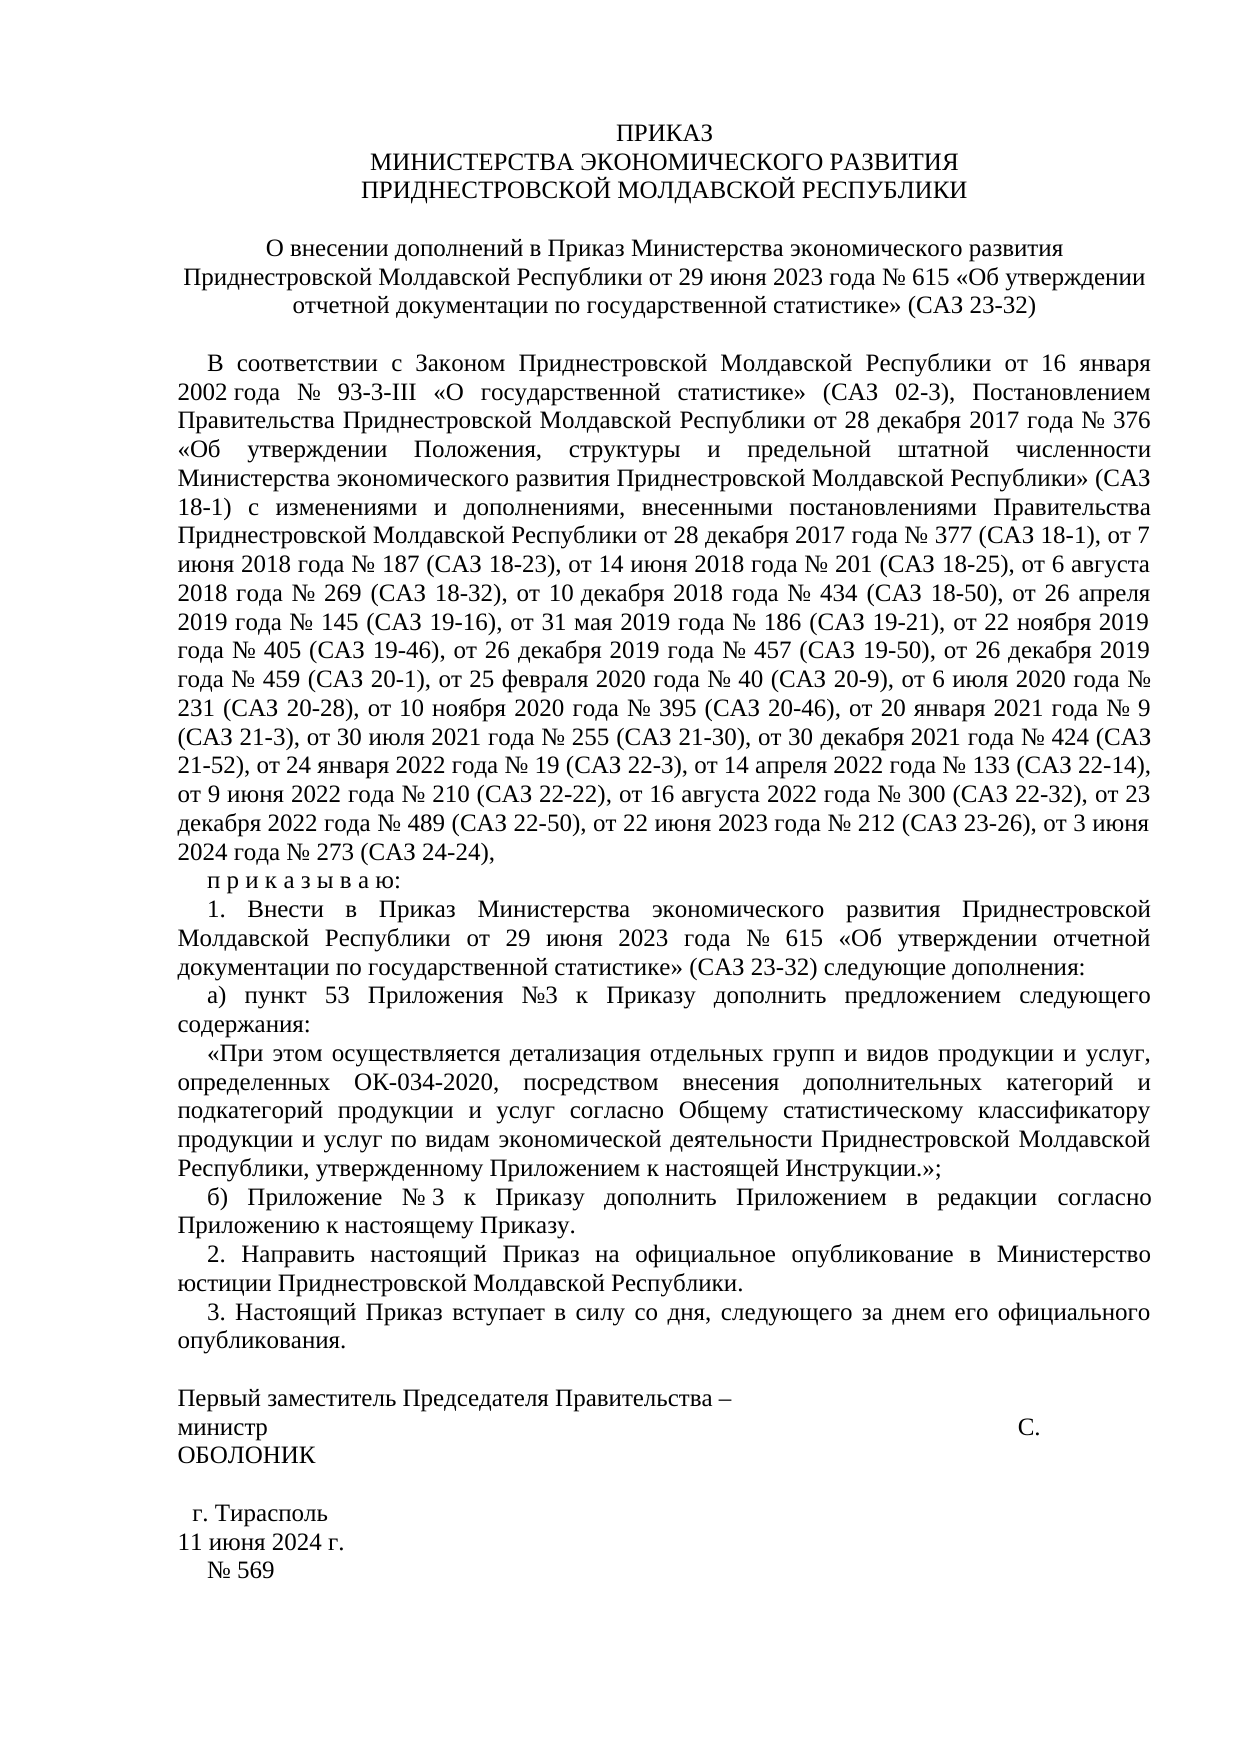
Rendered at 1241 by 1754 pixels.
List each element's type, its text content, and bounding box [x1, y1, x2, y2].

text 11 июня 2024 г. [177, 1527, 1152, 1556]
text ПРИКАЗ [177, 118, 1152, 147]
text а) пункт 53 Приложения №3 к Приказу дополнить предложением следующего содержания: [177, 981, 1152, 1038]
text О внесении дополнений в Приказ Министерства экономического развития Приднестровской Молдавской Республики от 29 июня 2023 года № 615 «Об утверждении отчетной документации по государственной статистике» (САЗ 23-32) [177, 233, 1152, 319]
text 2. Направить настоящий Приказ на официальное опубликование в Министерство юстиции Приднестровской Молдавской Республики. [177, 1239, 1152, 1297]
text Первый заместитель Председателя Правительства – [177, 1383, 1152, 1412]
text министр С. ОБОЛОНИК [177, 1412, 1152, 1469]
text «При этом осуществляется детализация отдельных групп и видов продукции и услуг, определенных ОК-034-2020, посредством внесения дополнительных категорий и подкатегорий продукции и услуг согласно Общему статистическому классификатору продукции и услуг по видам экономической деятельности Приднестровской Молдавской Республики, утвержденному Приложением к настоящей Инструкции.»; [177, 1038, 1152, 1182]
text г. Тирасполь [177, 1498, 1152, 1527]
text ПРИДНЕСТРОВСКОЙ МОЛДАВСКОЙ РЕСПУБЛИКИ [177, 176, 1152, 204]
text п р и к а з ы в а ю: [177, 866, 1152, 894]
text 3. Настоящий Приказ вступает в силу со дня, следующего за днем его официального опубликования. [177, 1297, 1152, 1354]
text № 569 [177, 1556, 1152, 1584]
text б) Приложение № 3 к Приказу дополнить Приложением в редакции согласно Приложению к настоящему Приказу. [177, 1182, 1152, 1239]
text 1. Внести в Приказ Министерства экономического развития Приднестровской Молдавской Республики от 29 июня 2023 года № 615 «Об утверждении отчетной документации по государственной статистике» (САЗ 23-32) следующие дополнения: [177, 894, 1152, 981]
text МИНИСТЕРСТВА ЭКОНОМИЧЕСКОГО РАЗВИТИЯ [177, 147, 1152, 176]
text В соответствии с Законом Приднестровской Молдавской Республики от 16 января 2002 года № 93-3-III «О государственной статистике» (САЗ 02-3), Постановлением Правительства Приднестровской Молдавской Республики от 28 декабря 2017 года № 376 «Об утверждении Положения, структуры и предельной штатной численности Министерства экономического развития Приднестровской Молдавской Республики» (САЗ 18-1) с изменениями и дополнениями, внесенными постановлениями Правительства Приднестровской Молдавской Республики от 28 декабря 2017 года № 377 (САЗ 18-1), от 7 июня 2018 года № 187 (САЗ 18-23), от 14 июня 2018 года № 201 (САЗ 18-25), от 6 августа 2018 года № 269 (САЗ 18-32), от 10 декабря 2018 года № 434 (САЗ 18-50), от 26 апреля 2019 года № 145 (САЗ 19-16), от 31 мая 2019 года № 186 (САЗ 19-21), от 22 ноября 2019 года № 405 (САЗ 19-46), от 26 декабря 2019 года № 457 (САЗ 19-50), от 26 декабря 2019 года № 459 (САЗ 20-1), от 25 февраля 2020 года № 40 (САЗ 20-9), от 6 июля 2020 года № 231 (САЗ 20-28), от 10 ноября 2020 года № 395 (САЗ 20-46), от 20 января 2021 года № 9 (САЗ 21-3), от 30 июля 2021 года № 255 (САЗ 21-30), от 30 декабря 2021 года № 424 (САЗ 21-52), от 24 января 2022 года № 19 (САЗ 22-3), от 14 апреля 2022 года № 133 (САЗ 22-14), от 9 июня 2022 года № 210 (САЗ 22-22), от 16 августа 2022 года № 300 (САЗ 22-32), от 23 декабря 2022 года № 489 (САЗ 22-50), от 22 июня 2023 года № 212 (САЗ 23-26), от 3 июня 2024 года № 273 (САЗ 24-24), [177, 348, 1152, 866]
